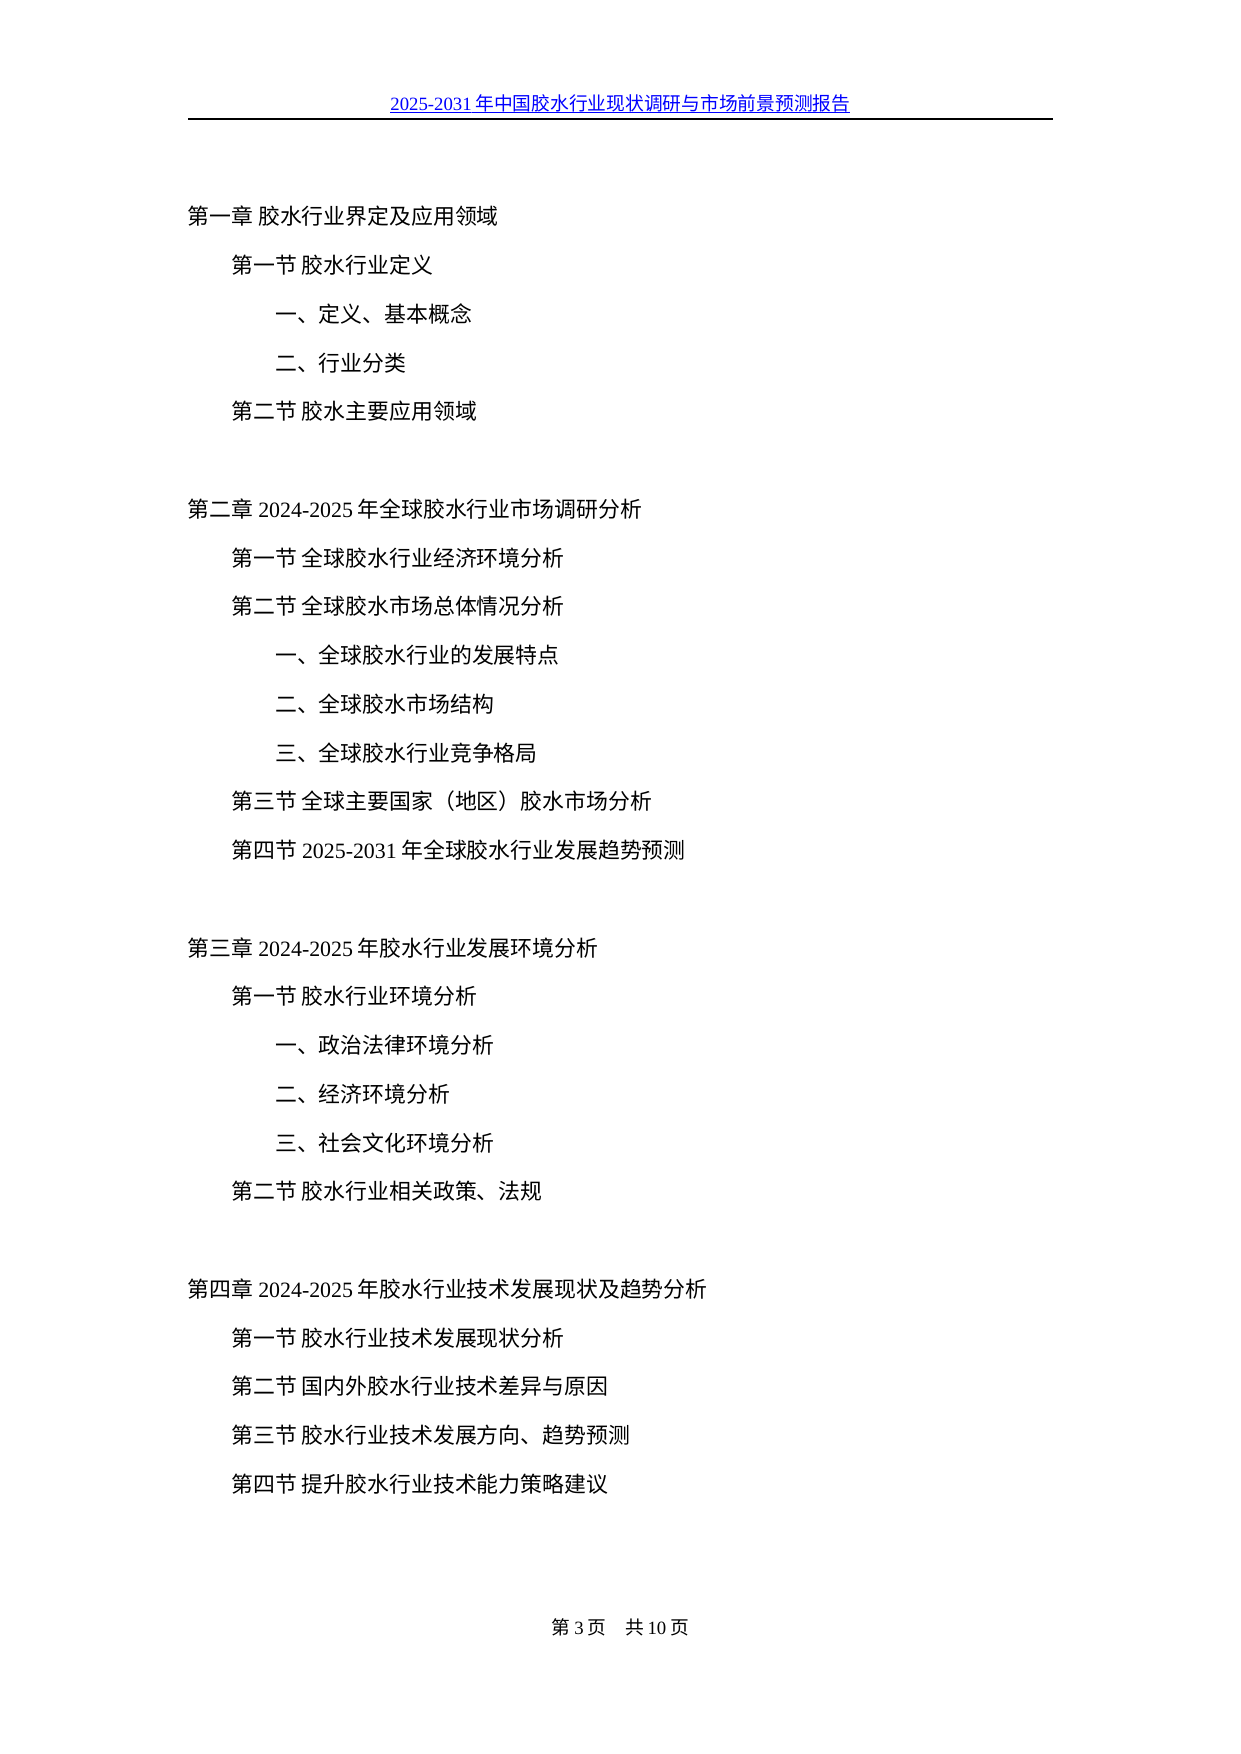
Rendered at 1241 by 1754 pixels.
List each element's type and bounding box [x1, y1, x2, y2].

text [187, 150, 1053, 1499]
